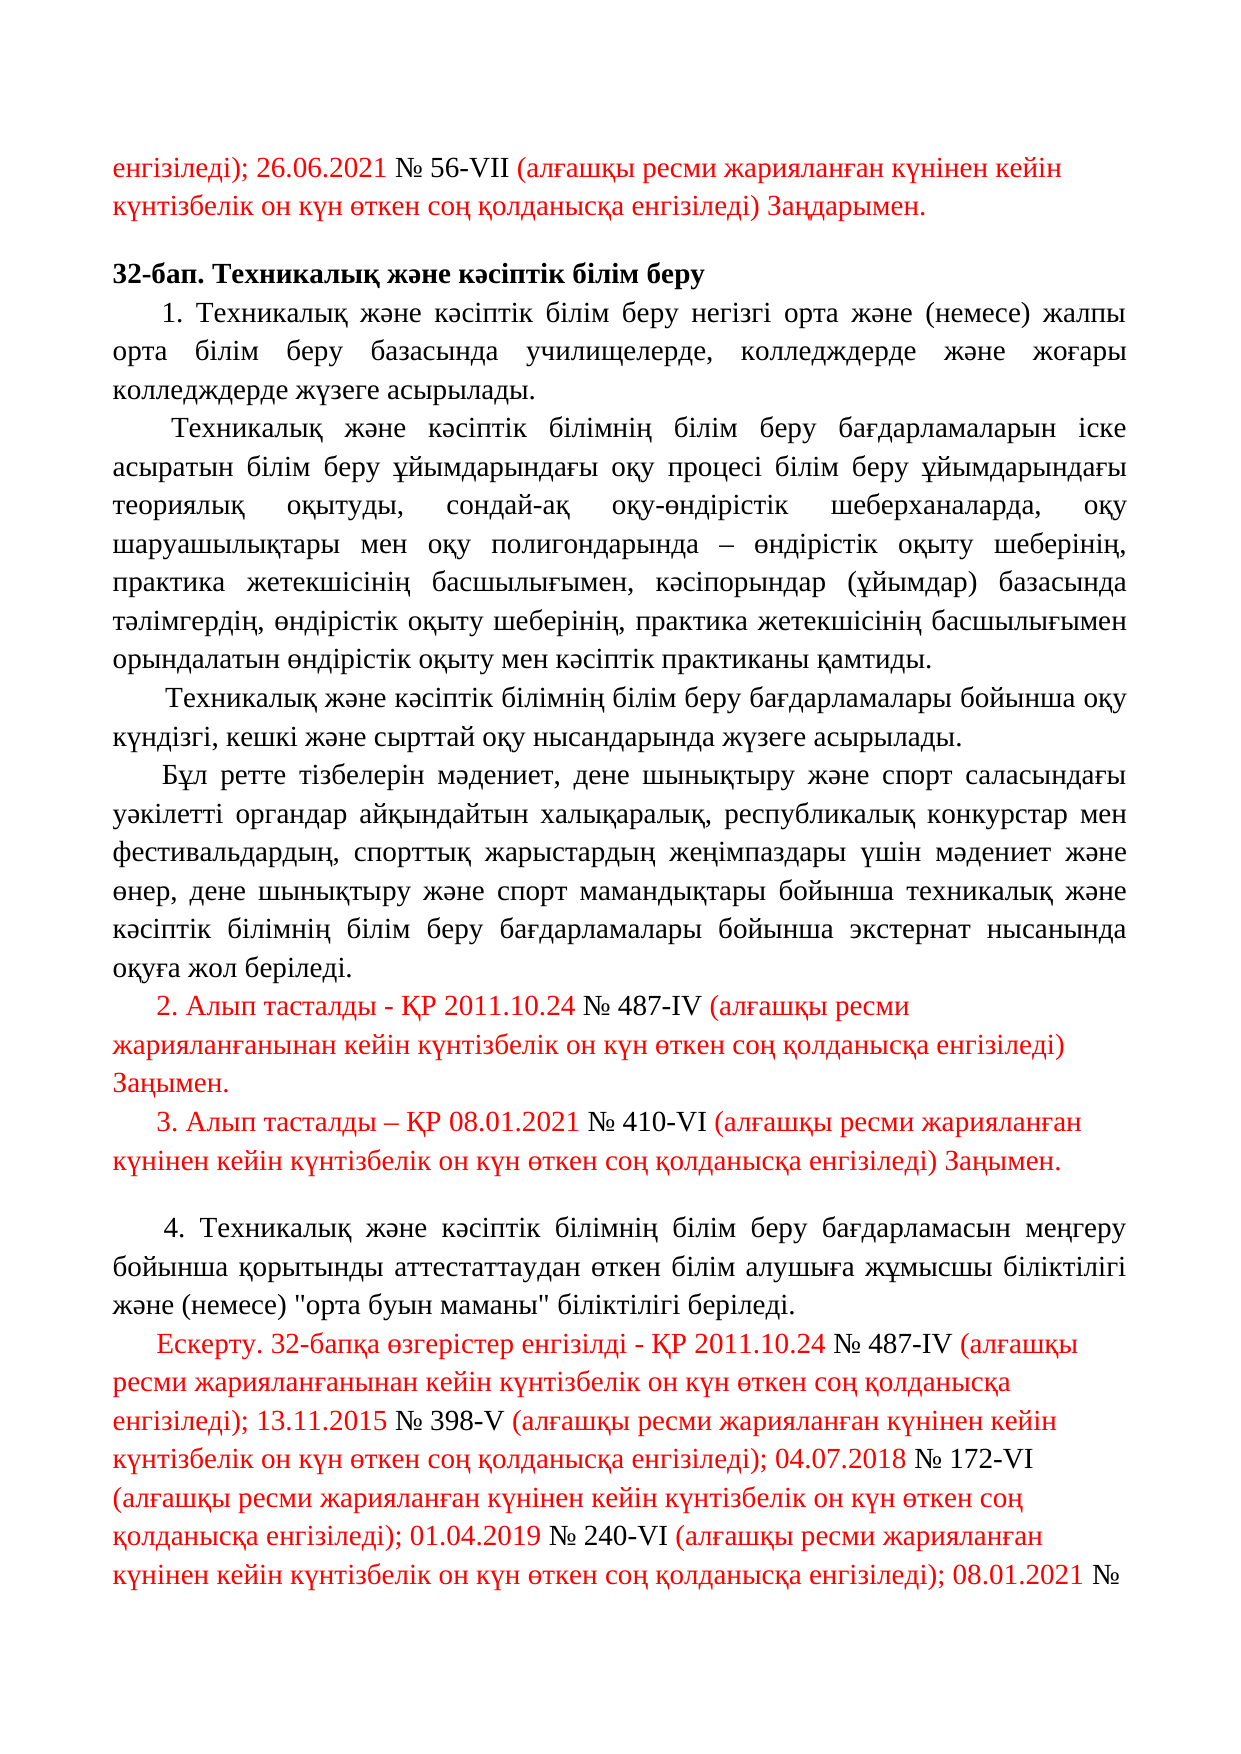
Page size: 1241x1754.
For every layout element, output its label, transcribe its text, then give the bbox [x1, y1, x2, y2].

text 2. Алып тасталды - ҚР 2011.10.24 № 487-ІV (алғашқы ресми жарияланғанынан кейін күнтiзбелiк он күн өткен соң қолданысқа енгiзiледi) Заңымен. 3. Алып тасталды – ҚР 08.01.2021 № 410-VI (алғашқы ресми жарияланған күнінен кейін күнтізбелік он күн өткен соң қолданысқа енгізіледі) Заңымен. [112, 988, 1128, 1206]
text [112, 150, 1128, 252]
text 4. Техникалық және кәсіптік білімнің білім беру бағдарламасын меңгеру бойынша қорытынды аттестаттаудан өткен білім алушыға жұмысшы біліктілігі және (немесе) "орта буын маманы" біліктілігі беріледі. [112, 1210, 1128, 1321]
text 1. Техникалық және кәсіптік білім беру негізгі орта және (немесе) жалпы орта білім беру базасында училищелерде, колледждерде және жоғары колледждерде жүзеге асырылады. [112, 295, 1128, 405]
text Бұл ретте тізбелерін мәдениет, дене шынықтыру және спорт саласындағы уәкілетті органдар айқындайтын халықаралық, республикалық конкурстар мен фестивальдардың, спорттық жарыстардың жеңімпаздары үшін мәдениет және өнер, дене шынықтыру және спорт мамандықтары бойынша техникалық және кәсіптік білімнің білім беру бағдарламалары бойынша экстернат нысанында оқуға жол беріледі. [112, 757, 1128, 983]
text Техникалық және кәсіптік білімнің білім беру бағдарламалары бойынша оқу күндізгі, кешкі және сырттай оқу нысандарында жүзеге асырылады. [112, 680, 1128, 752]
text 32-бап. Техникалық және кәсіптік білім беру [112, 256, 1128, 290]
text Техникалық және кәсіптік білімнің білім беру бағдарламаларын іске асыратын білім беру ұйымдарындағы оқу процесі білім беру ұйымдарындағы теориялық оқытуды, сондай-ақ оқу-өндірістік шеберханаларда, оқу шаруашылықтары мен оқу полигондарында – өндірістік оқыту шеберінің, практика жетекшісінің басшылығымен, кәсіпорындар (ұйымдар) базасында тәлімгердің, өндірістік оқыту шеберінің, практика жетекшісінің басшылығымен орындалатын өндірістік оқыту мен кәсіптік практиканы қамтиды. [112, 410, 1128, 675]
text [112, 1326, 1128, 1591]
